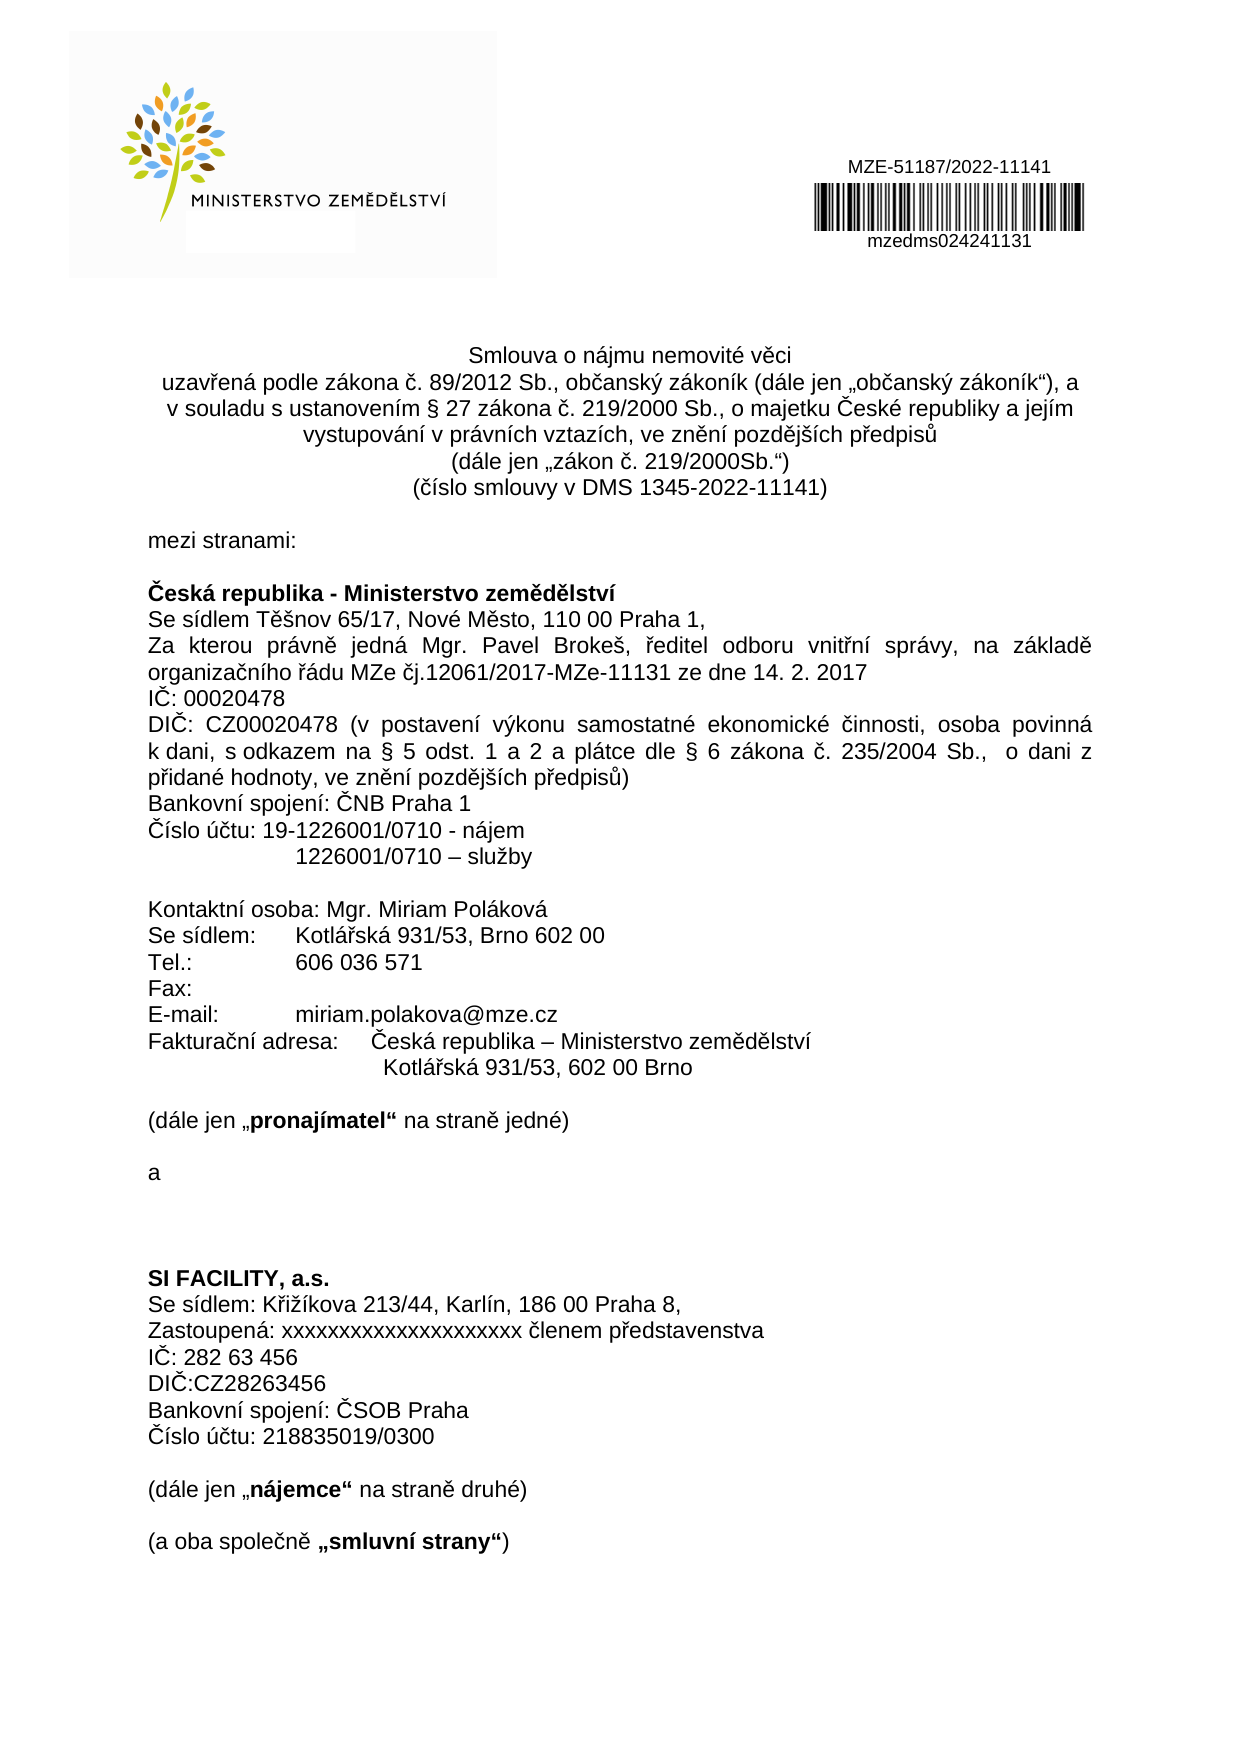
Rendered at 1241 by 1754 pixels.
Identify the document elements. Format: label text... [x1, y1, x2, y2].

text Kontaktní osoba: Mgr. Miriam Poláková [148, 896, 1092, 922]
text SI FACILITY, a.s. [148, 1265, 1092, 1291]
text 1226001/0710 – služby [221, 843, 1092, 869]
text (dále jen „nájemce“ na straně druhé) [148, 1476, 1092, 1502]
text Za kterou právně jedná Mgr. Pavel Brokeš, ředitel odboru vnitřní správy, na základě organizačního řádu MZe čj.12061/2017-MZe-11131 ze dne 14. 2. 2017 [148, 632, 1092, 685]
text Fakturační adresa: Česká republika – Ministerstvo zemědělství [148, 1028, 1092, 1054]
text a [148, 1159, 1092, 1186]
text DIČ:CZ28263456 [148, 1370, 1092, 1397]
text (a oba společně „smluvní strany“) [148, 1528, 1092, 1555]
picture [807, 183, 1092, 231]
text IČ: 282 63 456 [148, 1344, 1092, 1370]
text IČ: 00020478 [148, 685, 1092, 711]
text Bankovní spojení: ČSOB Praha [148, 1397, 1092, 1423]
text Bankovní spojení: ČNB Praha 1 [148, 790, 1092, 817]
text Číslo účtu: 218835019/0300 [148, 1423, 1092, 1449]
text Fax: [148, 975, 1092, 1001]
text Se sídlem: Křižíkova 213/44, Karlín, 186 00 Praha 8, [148, 1291, 1092, 1317]
text E-mail: miriam.polakova@mze.cz [148, 1001, 1092, 1028]
text (dále jen „zákon č. 219/2000Sb.“) [148, 448, 1092, 474]
text Se sídlem: Kotlářská 931/53, Brno 602 00 [148, 922, 1092, 948]
text Tel.: 606 036 571 [148, 948, 1092, 975]
text Kotlářská 931/53, 602 00 Brno [148, 1054, 1092, 1080]
subtitle Smlouva o nájmu nemovité věci [148, 342, 1092, 369]
text (dále jen „pronajímatel“ na straně jedné) [148, 1107, 1092, 1133]
text uzavřená podle zákona č. 89/2012 Sb., občanský zákoník (dále jen „občanský zákoník“), a v souladu s ustanovením § 27 zákona č. 219/2000 Sb., o majetku České republiky a jejím vystupování v právních vztazích, ve znění pozdějších předpisů [148, 369, 1092, 448]
text (číslo smlouvy v DMS 1345-2022-11141) [148, 474, 1092, 501]
text Číslo účtu: 19-1226001/0710 - nájem [148, 817, 1092, 843]
text Se sídlem Těšnov 65/17, Nové Město, 110 00 Praha 1, [148, 606, 1092, 632]
text Česká republika - Ministerstvo zemědělství [148, 579, 1092, 606]
text Zastoupená: xxxxxxxxxxxxxxxxxxxxx členem představenstva [148, 1317, 1092, 1344]
picture [69, 31, 497, 278]
text DIČ: CZ00020478 (v postavení výkonu samostatné ekonomické činnosti, osoba povinná k dani, s odkazem na § 5 odst. 1 a 2 a plátce dle § 6 zákona č. 235/2004 Sb., o dani z přidané hodnoty, ve znění pozdějších předpisů) [148, 711, 1092, 790]
text mezi stranami: [148, 527, 1092, 553]
